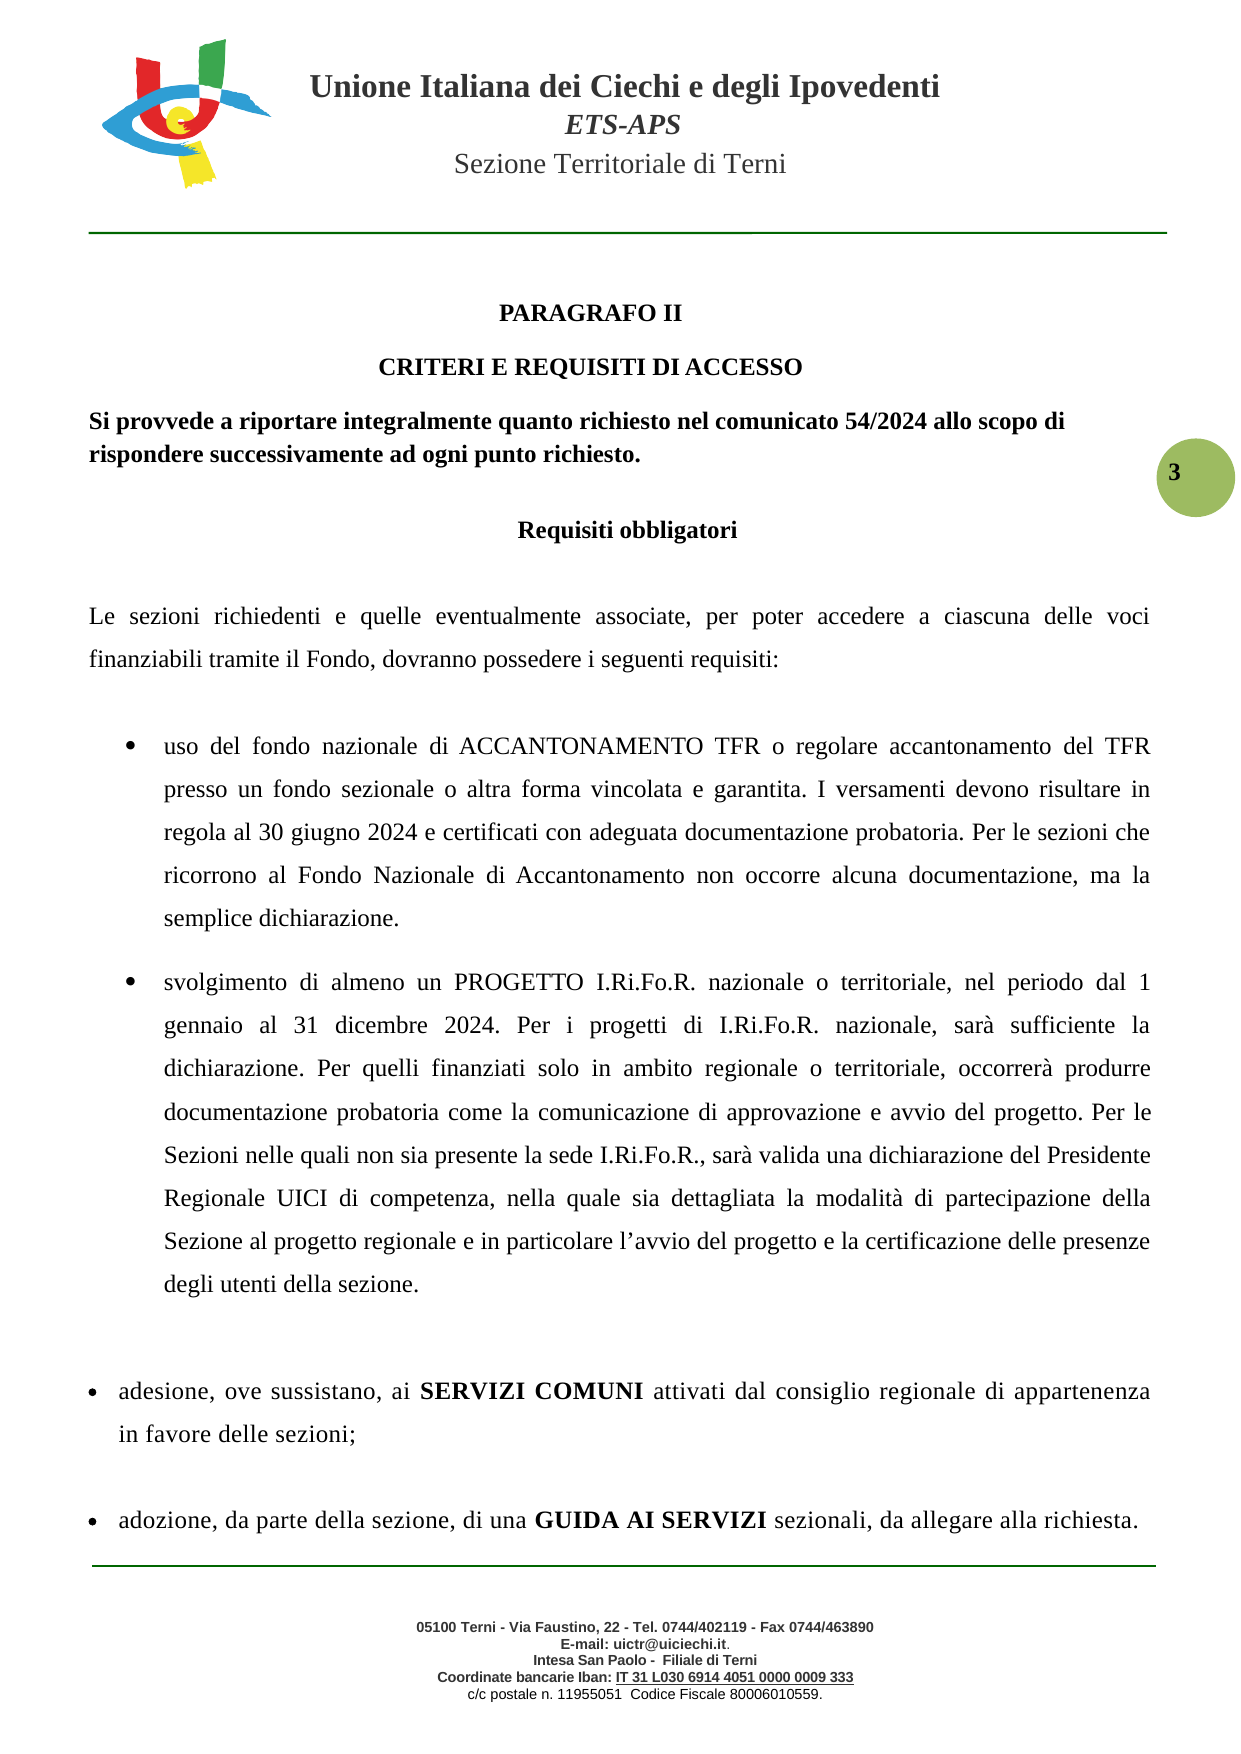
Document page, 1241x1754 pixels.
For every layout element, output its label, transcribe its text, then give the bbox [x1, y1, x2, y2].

text Si provvede a riportare integralmente quanto richiesto nel comunicato 54/2024 allo scopo di rispondere successivamente ad ogni punto richiesto. [89, 406, 1092, 468]
list uso del fondo nazionale di ACCANTONAMENTO TFR o regolare accantonamento del TFR presso un fondo sezionale o altra forma vincolata e garantita. I versamenti devono risultare in regola al 30 giugno 2024 e certificati con adeguata documentazione probatoria. Per le sezioni che ricorrono al Fondo Nazionale di Accantonamento non occorre alcuna documentazione, ma la semplice dichiarazione. [126, 731, 1152, 932]
text PARAGRAFO II [89, 298, 1092, 327]
list svolgimento di almeno un PROGETTO I.Ri.Fo.R. nazionale o territoriale, nel periodo dal 1 gennaio al 31 dicembre 2024. Per i progetti di I.Ri.Fo.R. nazionale, sarà sufficiente la dichiarazione. Per quelli finanziati solo in ambito regionale o territoriale, occorrerà produrre documentazione probatoria come la comunicazione di approvazione e avvio del progetto. Per le Sezioni nelle quali non sia presente la sede I.Ri.Fo.R., sarà valida una dichiarazione del Presidente Regionale UICI di competenza, nella quale sia dettagliata la modalità di partecipazione della Sezione al progetto regionale e in particolare l’avvio del progetto e la certificazione delle presenze degli utenti della sezione. [126, 967, 1152, 1298]
picture [68, 33, 318, 210]
list adozione, da parte della sezione, di una GUIDA AI SERVIZI sezionali, da allegare alla richiesta. [89, 1506, 1152, 1534]
text Le sezioni richiedenti e quelle eventualmente associate, per poter accedere a ciascuna delle voci finanziabili tramite il Fondo, dovranno possedere i seguenti requisiti: [89, 601, 1152, 673]
list adesione, ove sussistano, ai SERVIZI COMUNI attivati dal consiglio regionale di appartenenza in favore delle sezioni; [89, 1376, 1152, 1448]
text Requisiti obbligatori [103, 515, 1152, 544]
text CRITERI E REQUISITI DI ACCESSO [89, 352, 1092, 381]
